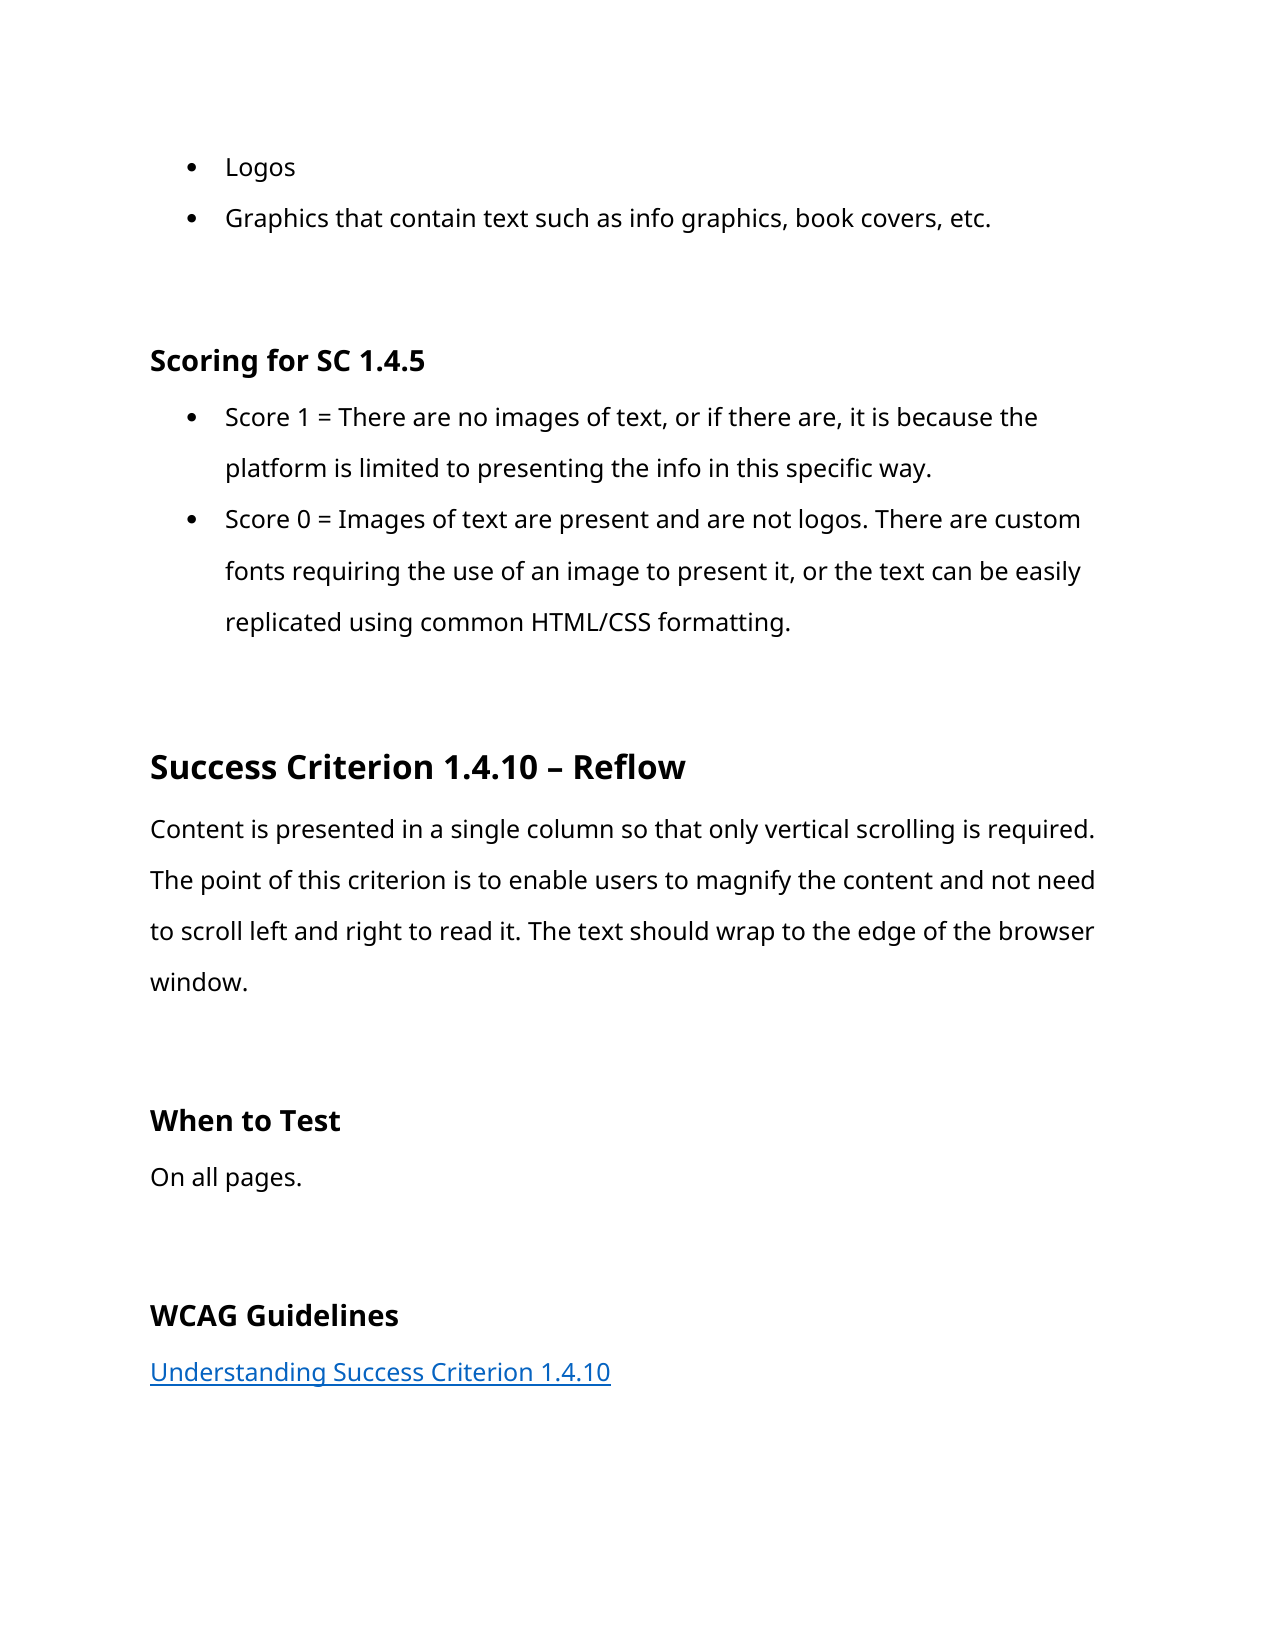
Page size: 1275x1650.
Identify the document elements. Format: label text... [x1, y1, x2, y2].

subtitle WCAG Guidelines [150, 1295, 1125, 1335]
text Understanding Success Criterion 1.4.10 [150, 1355, 1125, 1389]
list Logos [187, 150, 1125, 184]
list Score 0 = Images of text are present and are not logos. There are custom fonts requiring the use of an image to present it, or the text can be easily replicated using common HTML/CSS formatting. [187, 502, 1125, 638]
text Content is presented in a single column so that only vertical scrolling is required. The point of this criterion is to enable users to magnify the content and not need to scroll left and right to read it. The text should wrap to the edge of the browser window. [150, 812, 1125, 999]
list Graphics that contain text such as info graphics, book covers, etc. [187, 201, 1125, 235]
subtitle Success Criterion 1.4.10 – Reflow [150, 744, 1125, 789]
text On all pages. [150, 1160, 1125, 1194]
subtitle When to Test [150, 1101, 1125, 1140]
list Score 1 = There are no images of text, or if there are, it is because the platform is limited to presenting the info in this specific way. [187, 400, 1125, 485]
subtitle Scoring for SC 1.4.5 [150, 341, 1125, 380]
